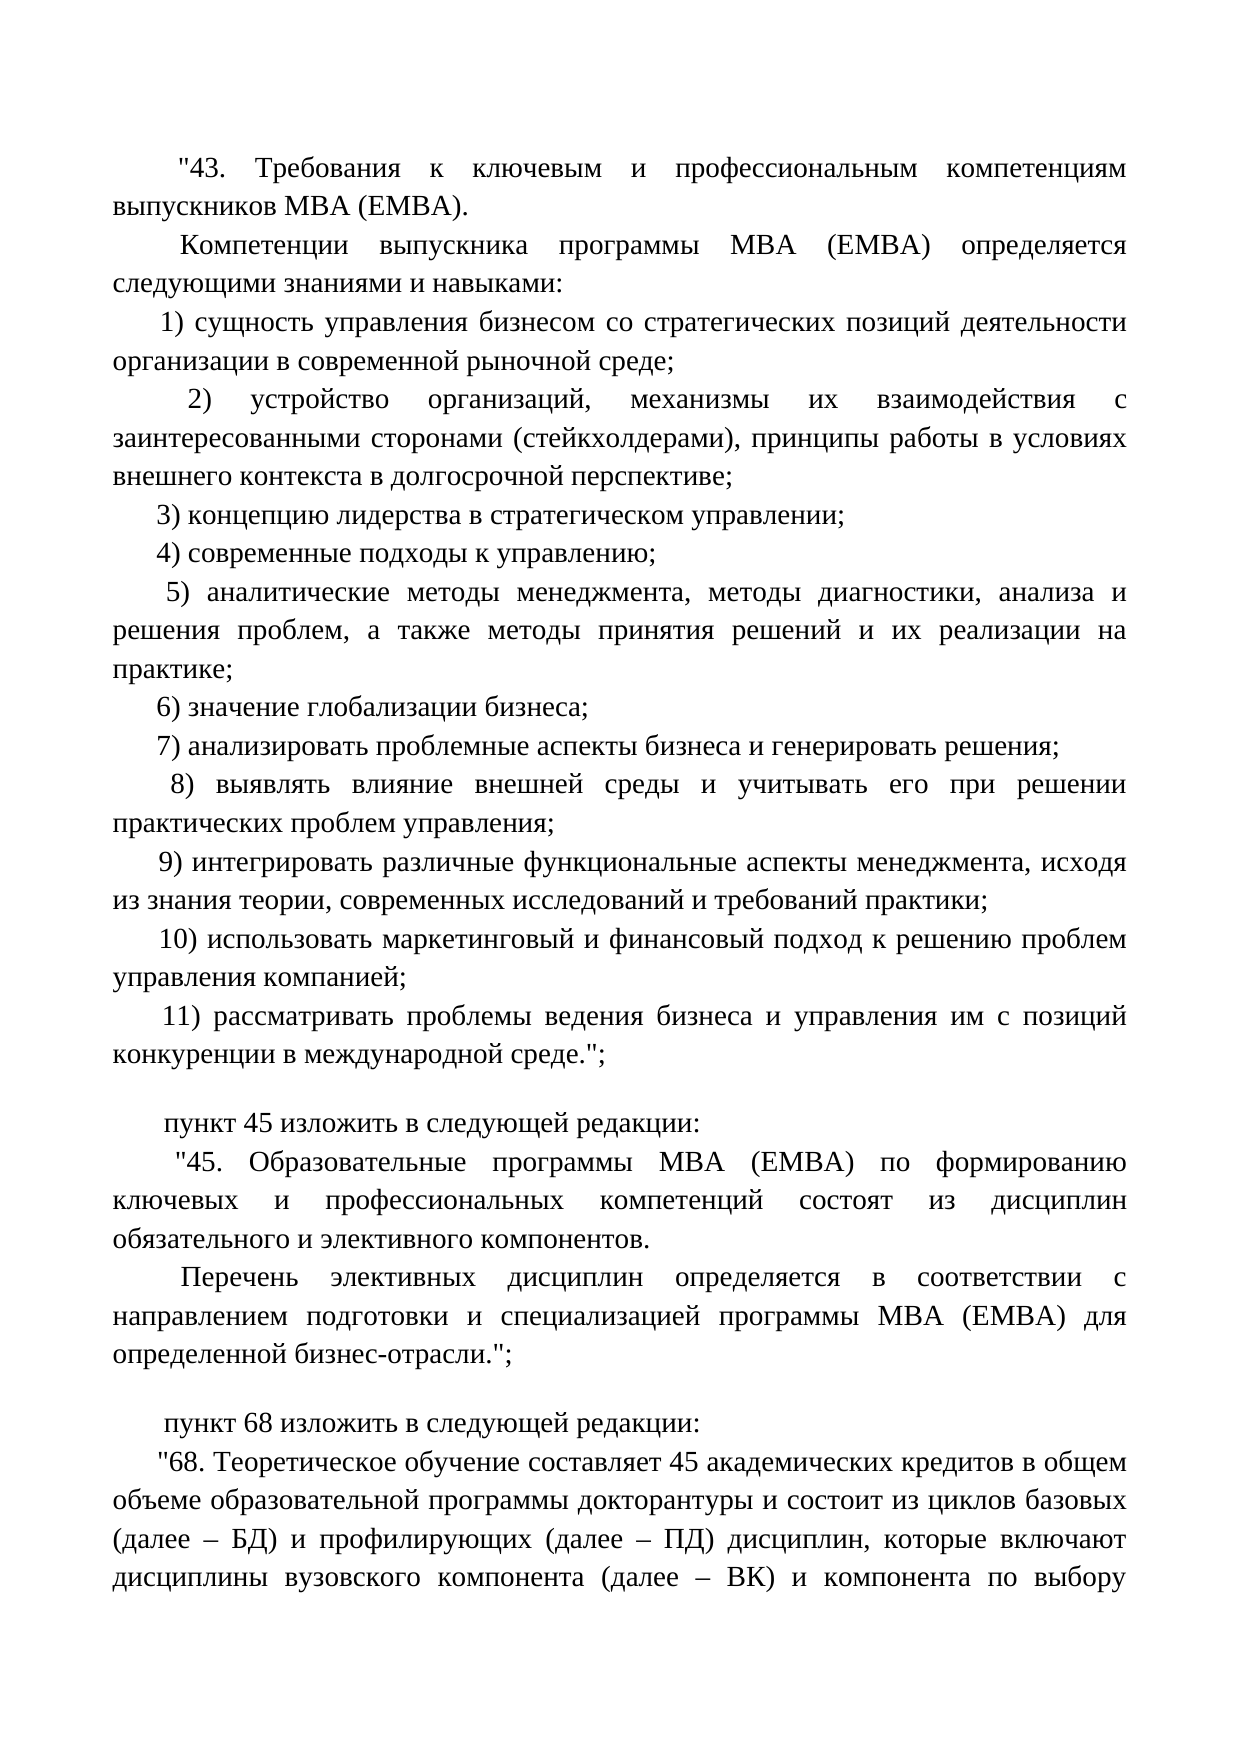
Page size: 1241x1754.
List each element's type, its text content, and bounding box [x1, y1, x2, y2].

text 9) интегрировать различные функциональные аспекты менеджмента, исходя из знания теории, современных исследований и требований практики; [112, 844, 1128, 916]
text 4) современные подходы к управлению; [112, 535, 1128, 569]
text 7) анализировать проблемные аспекты бизнеса и генерировать решения; [112, 728, 1128, 762]
text 10) использовать маркетинговый и финансовый подход к решению проблем управления компанией; [112, 921, 1128, 993]
text "45. Образовательные программы МВА (ЕМВА) по формированию ключевых и профессиональных компетенций состоят из дисциплин обязательного и элективного компонентов. [112, 1144, 1128, 1254]
text Компетенции выпускника программы МВА (ЕМВА) определяется следующими знаниями и навыками: [112, 227, 1128, 299]
text 3) концепцию лидерства в стратегическом управлении; [112, 497, 1128, 530]
text 1) сущность управления бизнесом со стратегических позиций деятельности организации в современной рыночной среде; [112, 304, 1128, 376]
text пункт 45 изложить в следующей редакции: [112, 1105, 1128, 1139]
text 5) аналитические методы менеджмента, методы диагностики, анализа и решения проблем, а также методы принятия решений и их реализации на практике; [112, 574, 1128, 684]
text 2) устройство организаций, механизмы их взаимодействия с заинтересованными сторонами (стейкхолдерами), принципы работы в условиях внешнего контекста в долгосрочной перспективе; [112, 381, 1128, 492]
text 8) выявлять влияние внешней среды и учитывать его при решении практических проблем управления; [112, 767, 1128, 839]
text 6) значение глобализации бизнеса; [112, 689, 1128, 723]
text "43. Требования к ключевым и профессиональным компетенциям выпускников МВА (ЕМВА). [112, 150, 1128, 222]
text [112, 1444, 1128, 1593]
text пункт 68 изложить в следующей редакции: [112, 1405, 1128, 1439]
text 11) рассматривать проблемы ведения бизнеса и управления им с позиций конкуренции в международной среде."; [112, 998, 1128, 1070]
text Перечень элективных дисциплин определяется в соответствии с направлением подготовки и специализацией программы МВА (ЕМВА) для определенной бизнес-отрасли."; [112, 1259, 1128, 1370]
